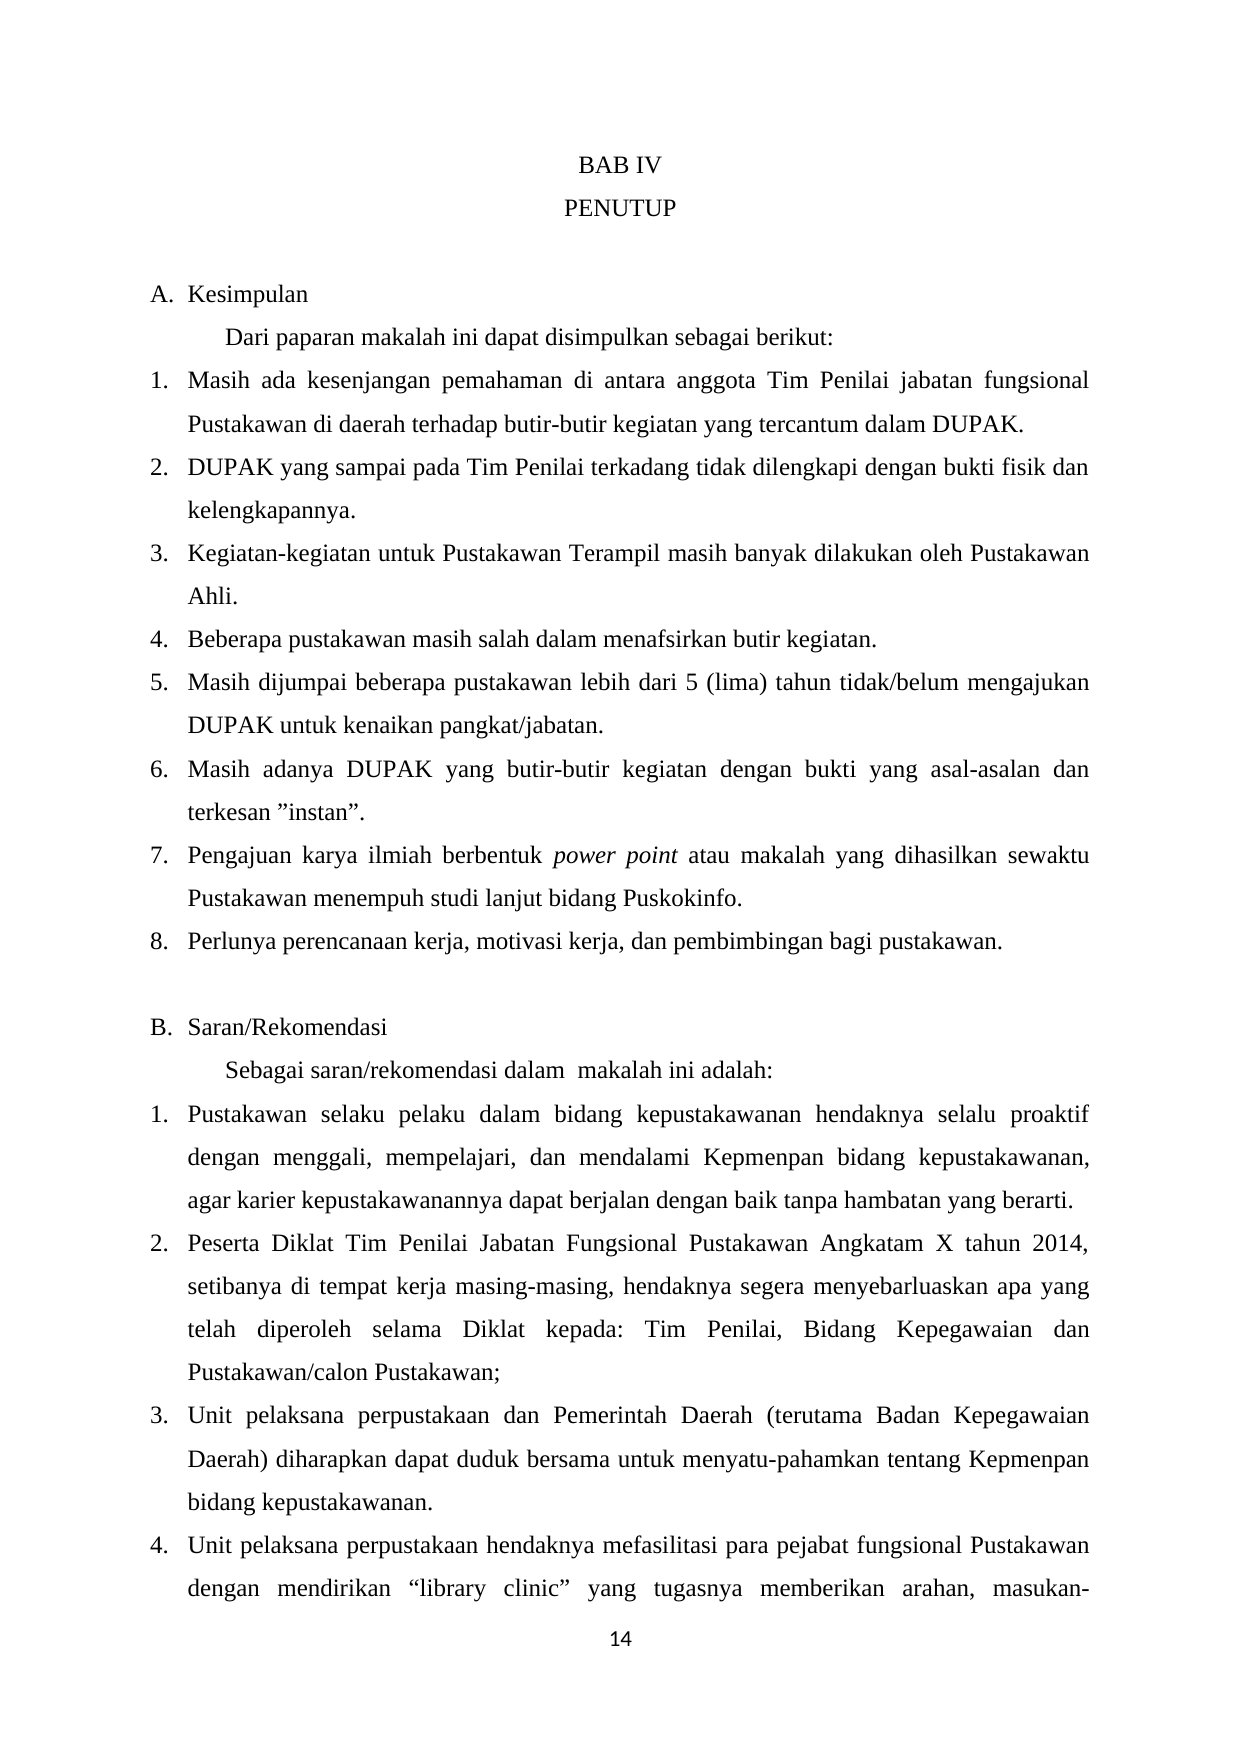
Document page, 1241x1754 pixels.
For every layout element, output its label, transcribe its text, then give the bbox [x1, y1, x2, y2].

text PENUTUP [150, 193, 1090, 222]
list Masih adanya DUPAK yang butir-butir kegiatan dengan bukti yang asal-asalan dan terkesan ”instan”. [150, 754, 1090, 826]
list Beberapa pustakawan masih salah dalam menafsirkan butir kegiatan. [150, 624, 1090, 653]
list Saran/Rekomendasi [150, 1012, 1090, 1041]
list Masih ada kesenjangan pemahaman di antara anggota Tim Penilai jabatan fungsional Pustakawan di daerah terhadap butir-butir kegiatan yang tercantum dalam DUPAK. [150, 366, 1090, 437]
text Sebagai saran/rekomendasi dalam makalah ini adalah: [150, 1056, 1090, 1084]
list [150, 1530, 1090, 1602]
list Pustakawan selaku pelaku dalam bidang kepustakawanan hendaknya selalu proaktif dengan menggali, mempelajari, dan mendalami Kepmenpan bidang kepustakawanan, agar karier kepustakawanannya dapat berjalan dengan baik tanpa hambatan yang berarti. [150, 1099, 1090, 1214]
text BAB IV [150, 150, 1090, 179]
list Kegiatan-kegiatan untuk Pustakawan Terampil masih banyak dilakukan oleh Pustakawan Ahli. [150, 538, 1090, 610]
list Perlunya perencanaan kerja, motivasi kerja, dan pembimbingan bagi pustakawan. [150, 926, 1090, 955]
list Pengajuan karya ilmiah berbentuk power point atau makalah yang dihasilkan sewaktu Pustakawan menempuh studi lanjut bidang Puskokinfo. [150, 840, 1090, 912]
list DUPAK yang sampai pada Tim Penilai terkadang tidak dilengkapi dengan bukti fisik dan kelengkapannya. [150, 452, 1090, 524]
list Unit pelaksana perpustakaan dan Pemerintah Daerah (terutama Badan Kepegawaian Daerah) diharapkan dapat duduk bersama untuk menyatu-pahamkan tentang Kepmenpan bidang kepustakawanan. [150, 1401, 1090, 1516]
list Kesimpulan [150, 279, 1090, 308]
list Dari paparan makalah ini dapat disimpulkan sebagai berikut: [225, 322, 1090, 351]
list Masih dijumpai beberapa pustakawan lebih dari 5 (lima) tahun tidak/belum mengajukan DUPAK untuk kenaikan pangkat/jabatan. [150, 667, 1090, 739]
list Peserta Diklat Tim Penilai Jabatan Fungsional Pustakawan Angkatam X tahun 2014, setibanya di tempat kerja masing-masing, hendaknya segera menyebarluaskan apa yang telah diperoleh selama Diklat kepada: Tim Penilai, Bidang Kepegawaian dan Pustakawan/calon Pustakawan; [150, 1228, 1090, 1386]
